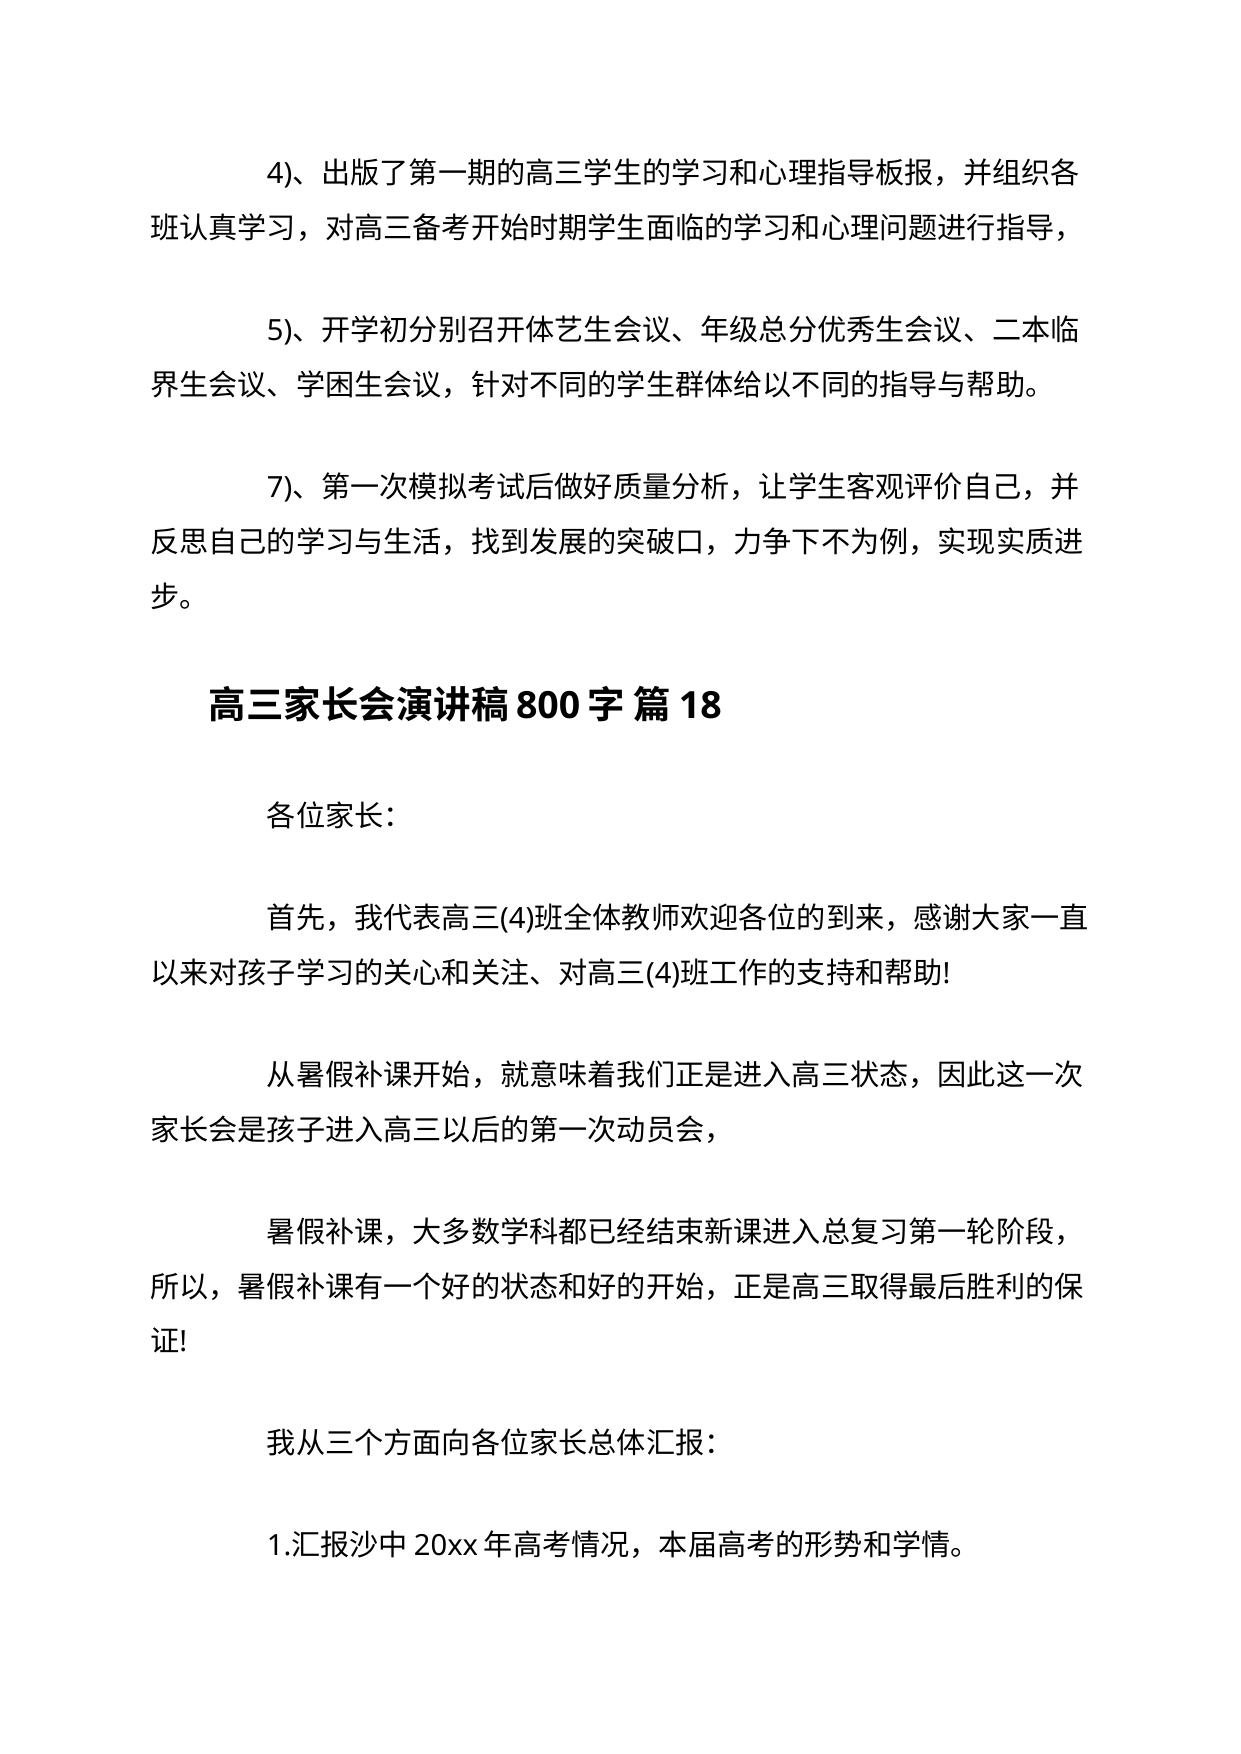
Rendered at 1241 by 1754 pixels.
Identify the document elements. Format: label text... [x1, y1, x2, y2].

text 1.汇报沙中20xx年高考情况，本届高考的形势和学情。 [150, 1522, 1090, 1564]
text 5)、开学初分别召开体艺生会议、年级总分优秀生会议、二本临界生会议、学困生会议，针对不同的学生群体给以不同的指导与帮助。 [150, 307, 1090, 404]
text 暑假补课，大多数学科都已经结束新课进入总复习第一轮阶段，所以，暑假补课有一个好的状态和好的开始，正是高三取得最后胜利的保证! [150, 1208, 1090, 1360]
text 高三家长会演讲稿800字 篇18 [150, 675, 1090, 730]
text 首先，我代表高三(4)班全体教师欢迎各位的到来，感谢大家一直以来对孩子学习的关心和关注、对高三(4)班工作的支持和帮助! [150, 894, 1090, 992]
text 我从三个方面向各位家长总体汇报： [150, 1420, 1090, 1462]
text 各位家长： [150, 793, 1090, 835]
text 7)、第一次模拟考试后做好质量分析，让学生客观评价自己，并反思自己的学习与生活，找到发展的突破口，力争下不为例，实现实质进步。 [150, 463, 1090, 616]
text 从暑假补课开始，就意味着我们正是进入高三状态，因此这一次家长会是孩子进入高三以后的第一次动员会， [150, 1052, 1090, 1149]
text 4)、出版了第一期的高三学生的学习和心理指导板报，并组织各班认真学习，对高三备考开始时期学生面临的学习和心理问题进行指导， [150, 150, 1090, 247]
